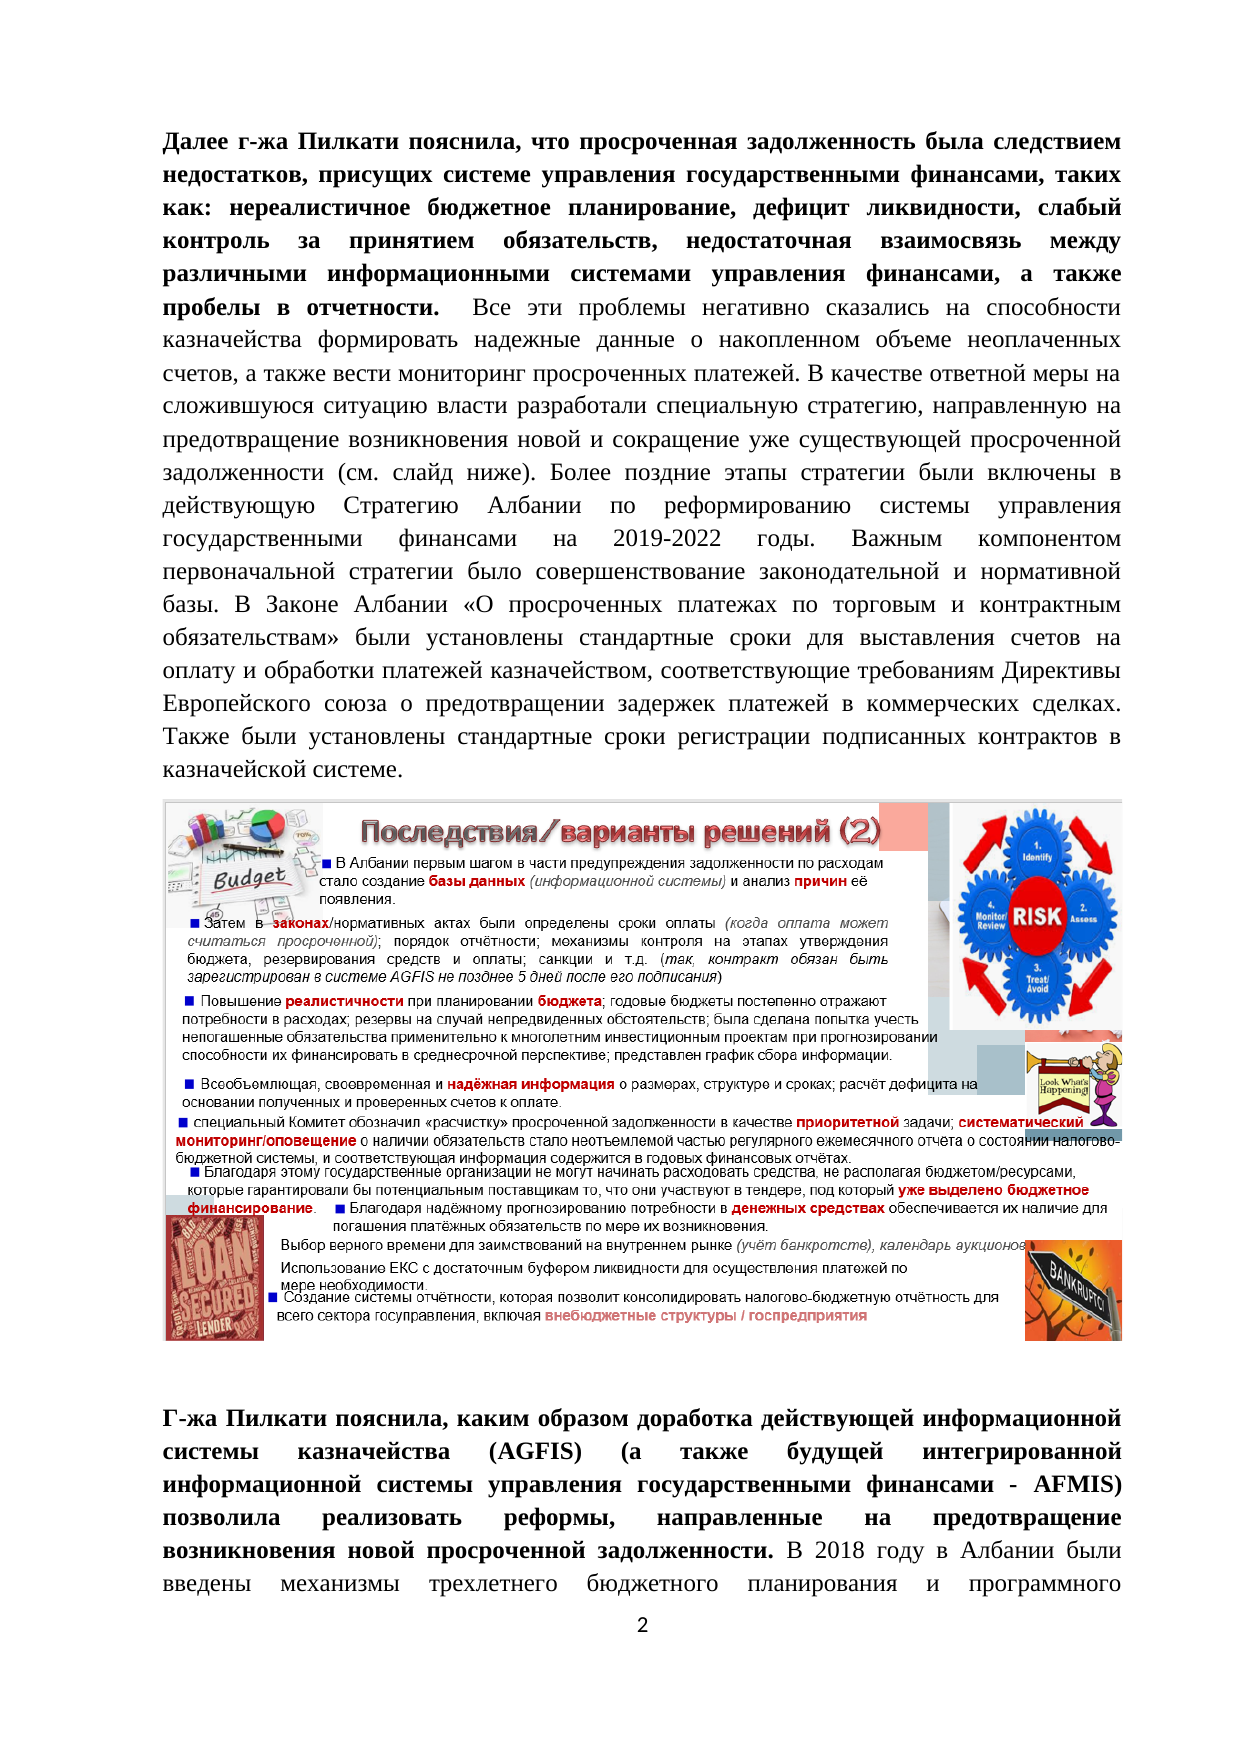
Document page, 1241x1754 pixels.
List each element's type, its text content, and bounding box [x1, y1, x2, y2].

picture [162, 799, 1123, 1341]
text Далее г-жа Пилкати пояснила, что просроченная задолженность была следствием недостатков, присущих системе управления государственными финансами, таких как: нереалистичное бюджетное планирование, дефицит ликвидности, слабый контроль за принятием обязательств, недостаточная взаимосвязь между различными информационными системами управления финансами, а также пробелы в отчетности. Все эти проблемы негативно сказались на способности казначейства формировать надежные данные о накопленном объеме неоплаченных счетов, а также вести мониторинг просроченных платежей. В качестве ответной меры на сложившуюся ситуацию власти разработали специальную стратегию, направленную на предотвращение возникновения новой и сокращение уже существующей просроченной задолженности (см. слайд ниже). Более поздние этапы стратегии были включены в действующую Стратегию Албании по реформированию системы управления государственными финансами на 2019-2022 годы. Важным компонентом первоначальной стратегии было совершенствование законодательной и нормативной базы. В Законе Албании «О просроченных платежах по торговым и контрактным обязательствам» были установлены стандартные сроки для выставления счетов на оплату и обработки платежей казначейством, соответствующие требованиям Директивы Европейского союза о предотвращении задержек платежей в коммерческих сделках. Также были установлены стандартные сроки регистрации подписанных контрактов в казначейской системе. [162, 126, 1122, 783]
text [162, 1403, 1122, 1597]
